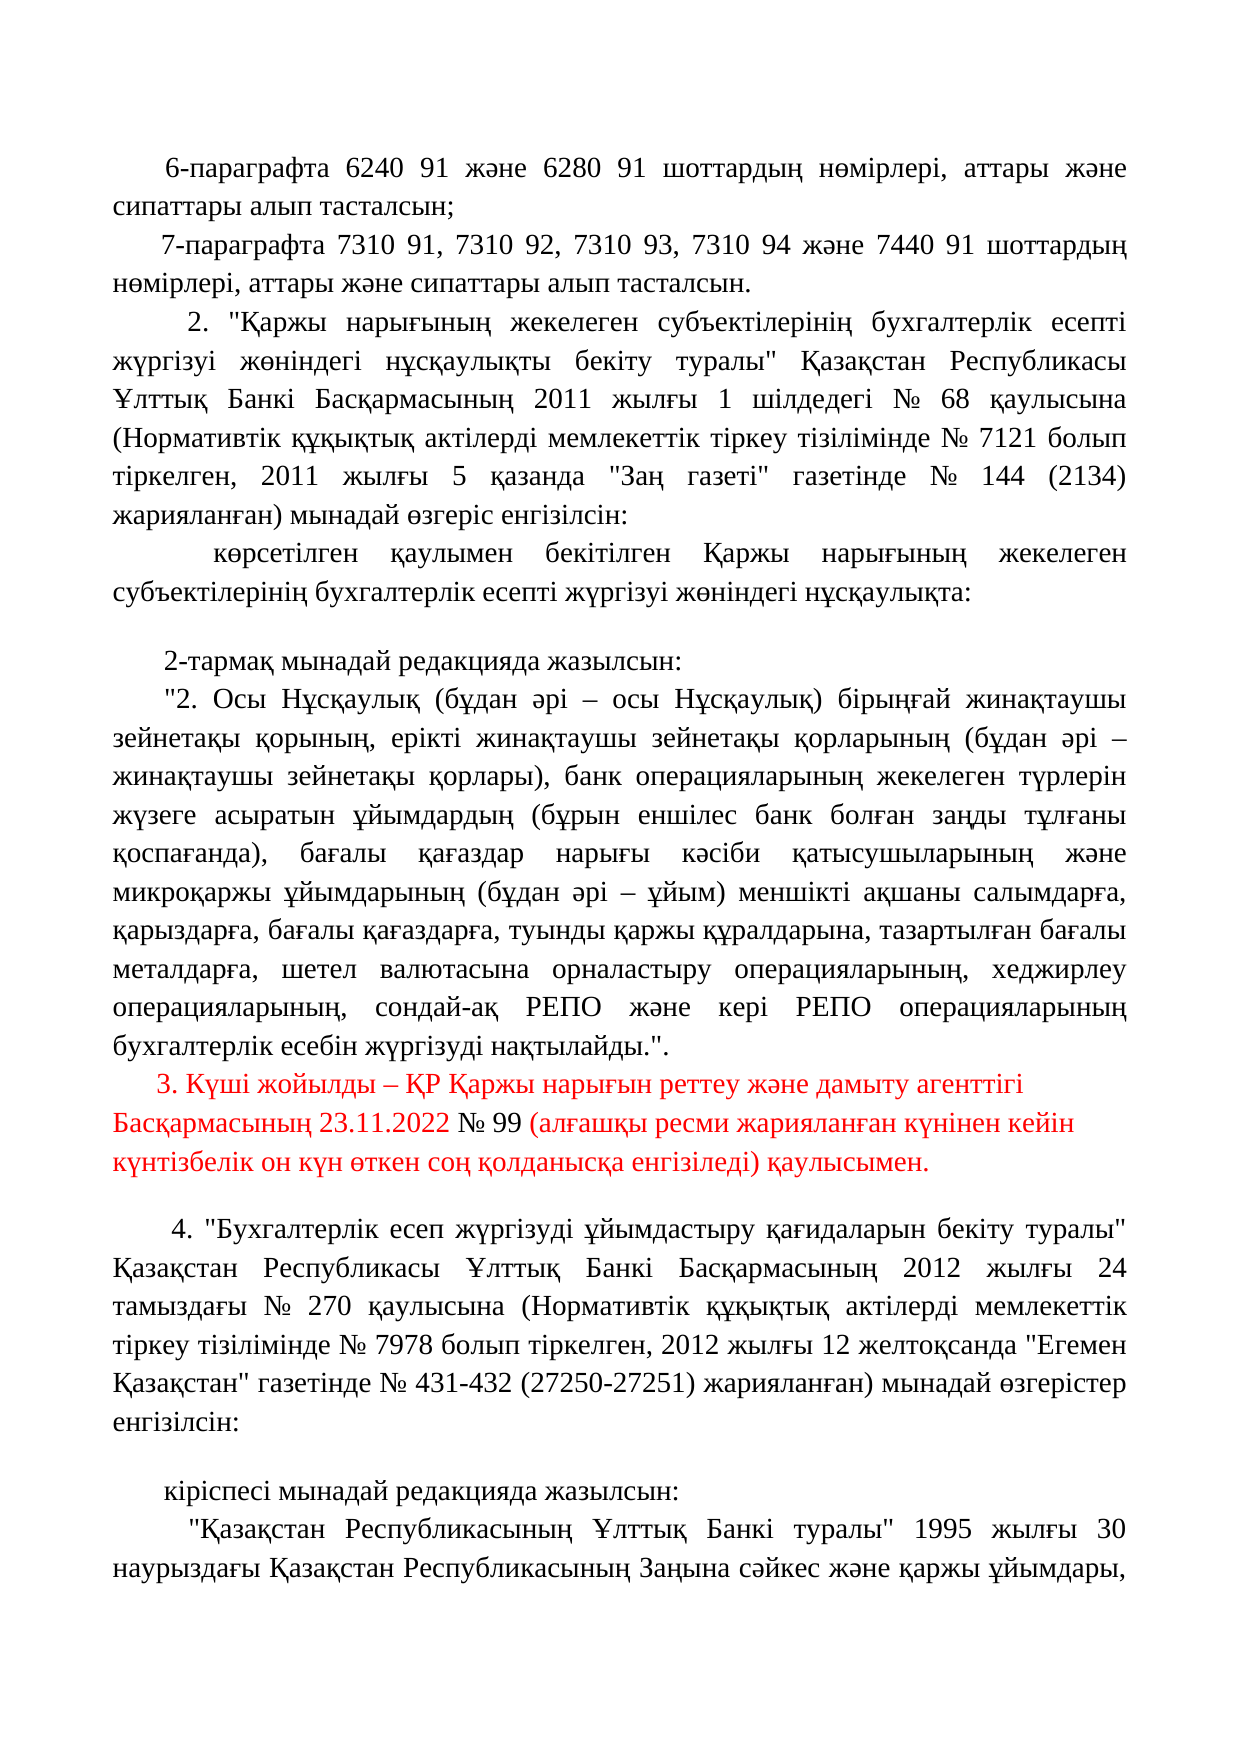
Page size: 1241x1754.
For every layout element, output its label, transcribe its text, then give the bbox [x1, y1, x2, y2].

text 3. Күші жойылды – ҚР Қаржы нарығын реттеу және дамыту агенттігі Басқармасының 23.11.2022 № 99 (алғашқы ресми жарияланған күнінен кейін күнтізбелік он күн өткен соң қолданысқа енгізіледі) қаулысымен. [112, 1067, 1128, 1207]
text "2. Осы Нұсқаулық (бұдан әрі – осы Нұсқаулық) бірыңғай жинақтаушы зейнетақы қорының, ерікті жинақтаушы зейнетақы қорларының (бұдан әрі – жинақтаушы зейнетақы қорлары), банк операцияларының жекелеген түрлерiн жүзеге асыратын ұйымдардың (бұрын еншілес банк болған заңды тұлғаны қоспағанда), бағалы қағаздар нарығы кәсiби қатысушыларының және микроқаржы ұйымдарының (бұдан әрi – ұйым) меншiктi ақшаны салымдарға, қарыздарға, бағалы қағаздарға, туынды қаржы құралдарына, тазартылған бағалы металдарға, шетел валютасына орналастыру операцияларының, хеджирлеу операцияларының, сондай-ақ РЕПО және керi РЕПО операцияларының бухгалтерлiк есебін жүргiзуді нақтылайды.". [112, 681, 1128, 1062]
text 2. "Қаржы нарығының жекелеген субъектілерінің бухгалтерлік есепті жүргізуі жөніндегі нұсқаулықты бекіту туралы" Қазақстан Республикасы Ұлттық Банкі Басқармасының 2011 жылғы 1 шілдедегі № 68 қаулысына (Нормативтік құқықтық актілерді мемлекеттік тіркеу тізілімінде № 7121 болып тіркелген, 2011 жылғы 5 қазанда "Заң газеті" газетінде № 144 (2134) жарияланған) мынадай өзгеріс енгізілсін: [112, 304, 1128, 530]
text 4. "Бухгалтерлік есеп жүргізуді ұйымдастыру қағидаларын бекіту туралы" Қазақстан Республикасы Ұлттық Банкі Басқармасының 2012 жылғы 24 тамыздағы № 270 қаулысына (Нормативтік құқықтық актілерді мемлекеттік тіркеу тізілімінде № 7978 болып тіркелген, 2012 жылғы 12 желтоқсанда "Егемен Қазақстан" газетінде № 431-432 (27250-27251) жарияланған) мынадай өзгерістер енгізілсін: [112, 1211, 1128, 1438]
text 7-параграфта 7310 91, 7310 92, 7310 93, 7310 94 және 7440 91 шоттардың нөмірлері, аттары және сипаттары алып тасталсын. [112, 227, 1128, 299]
text 6-параграфта 6240 91 және 6280 91 шоттардың нөмірлері, аттары және сипаттары алып тасталсын; [112, 150, 1128, 222]
text кіріспесі мынадай редакцияда жазылсын: [112, 1473, 1128, 1506]
text көрсетілген қаулымен бекітілген Қаржы нарығының жекелеген субъектілерінің бухгалтерлік есепті жүргізуі жөніндегі нұсқаулықта: [112, 535, 1128, 607]
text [112, 1511, 1128, 1583]
text 2-тармақ мынадай редакцияда жазылсын: [112, 643, 1128, 676]
